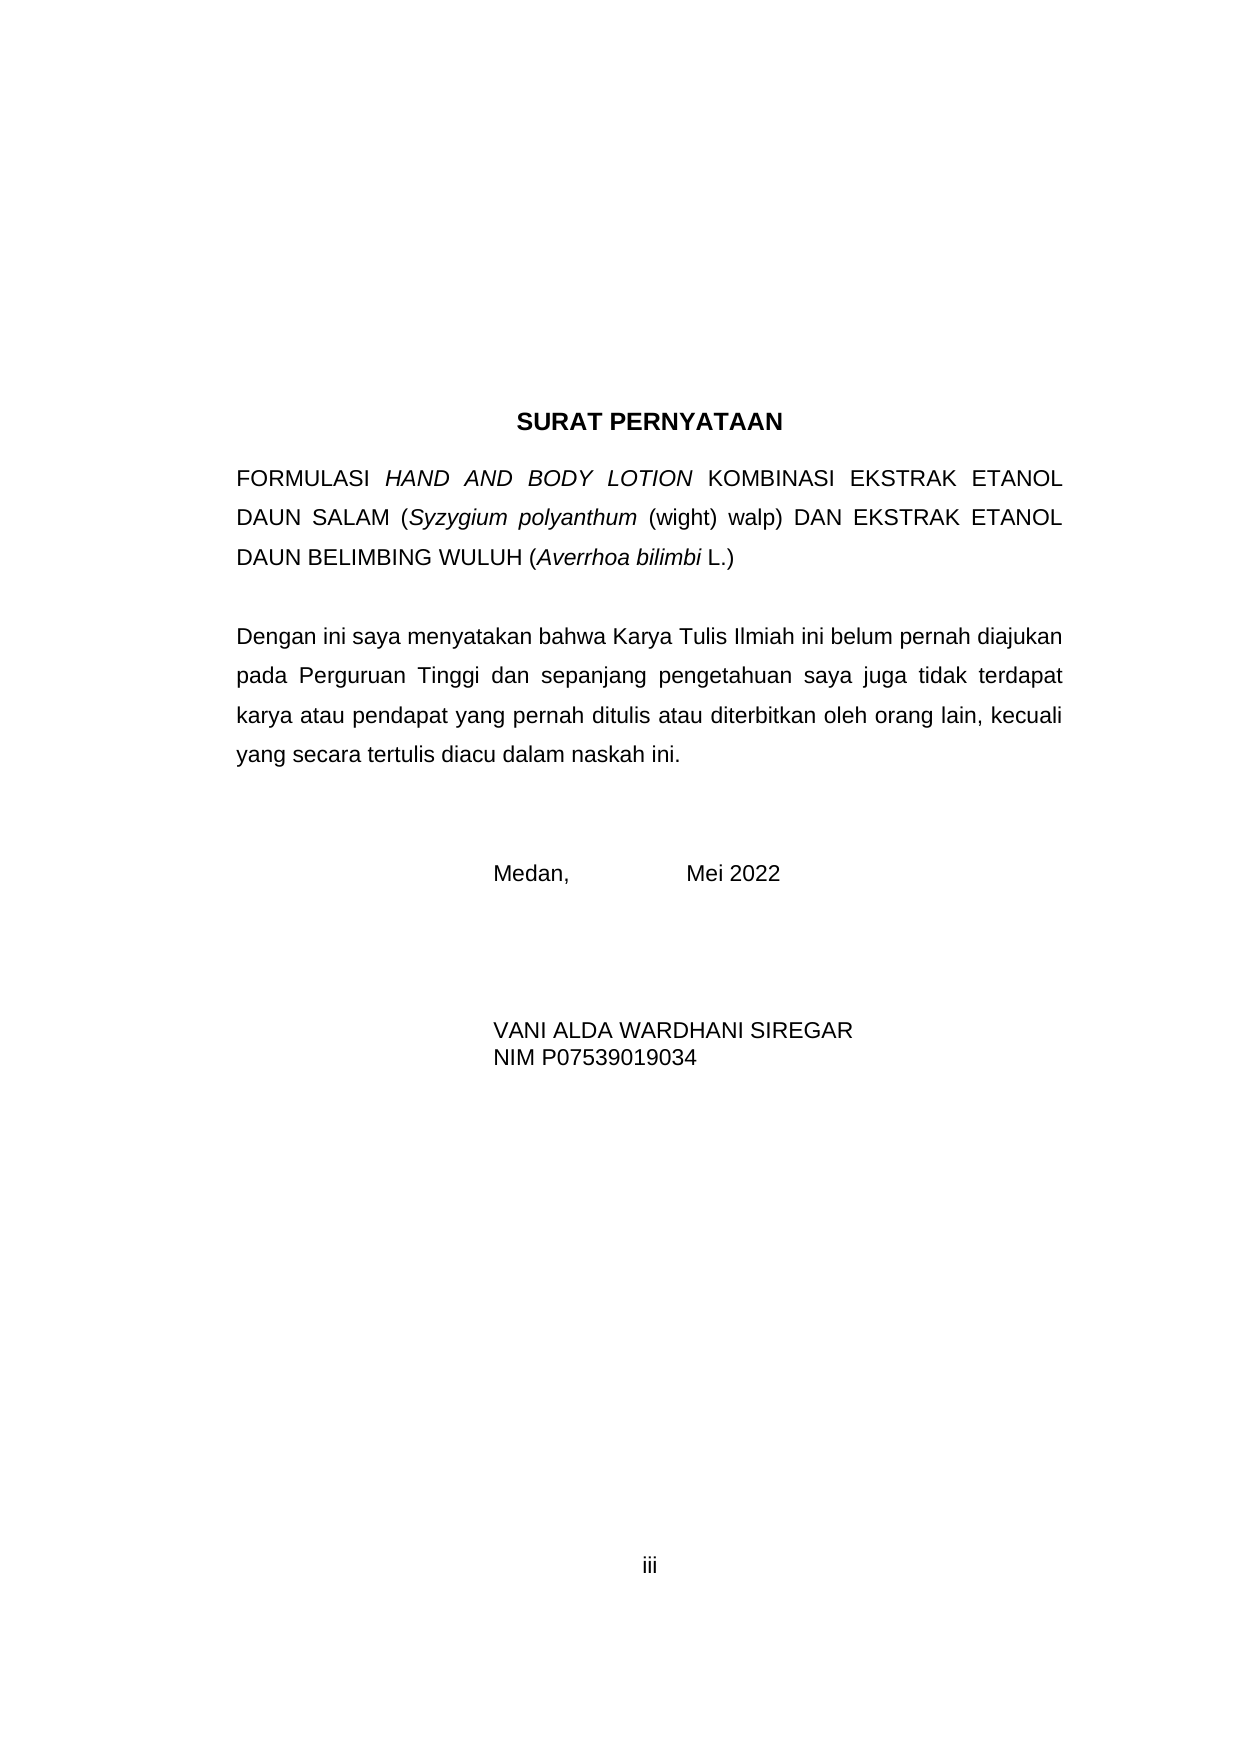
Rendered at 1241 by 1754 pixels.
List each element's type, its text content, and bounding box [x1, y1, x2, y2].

text Medan, Mei 2022 [461, 859, 1063, 886]
subtitle SURAT PERNYATAAN [236, 407, 1063, 436]
text NIM P07539019034 [386, 1044, 1063, 1070]
text VANI ALDA WARDHANI SIREGAR [386, 1017, 1063, 1044]
text FORMULASI HAND AND BODY LOTION KOMBINASI EKSTRAK ETANOL DAUN SALAM (Syzygium polyanthum (wight) walp) DAN EKSTRAK ETANOL DAUN BELIMBING WULUH (Averrhoa bilimbi L.) [236, 465, 1063, 570]
text Dengan ini saya menyatakan bahwa Karya Tulis Ilmiah ini belum pernah diajukan pada Perguruan Tinggi dan sepanjang pengetahuan saya juga tidak terdapat karya atau pendapat yang pernah ditulis atau diterbitkan oleh orang lain, kecuali yang secara tertulis diacu dalam naskah ini. [236, 623, 1063, 767]
